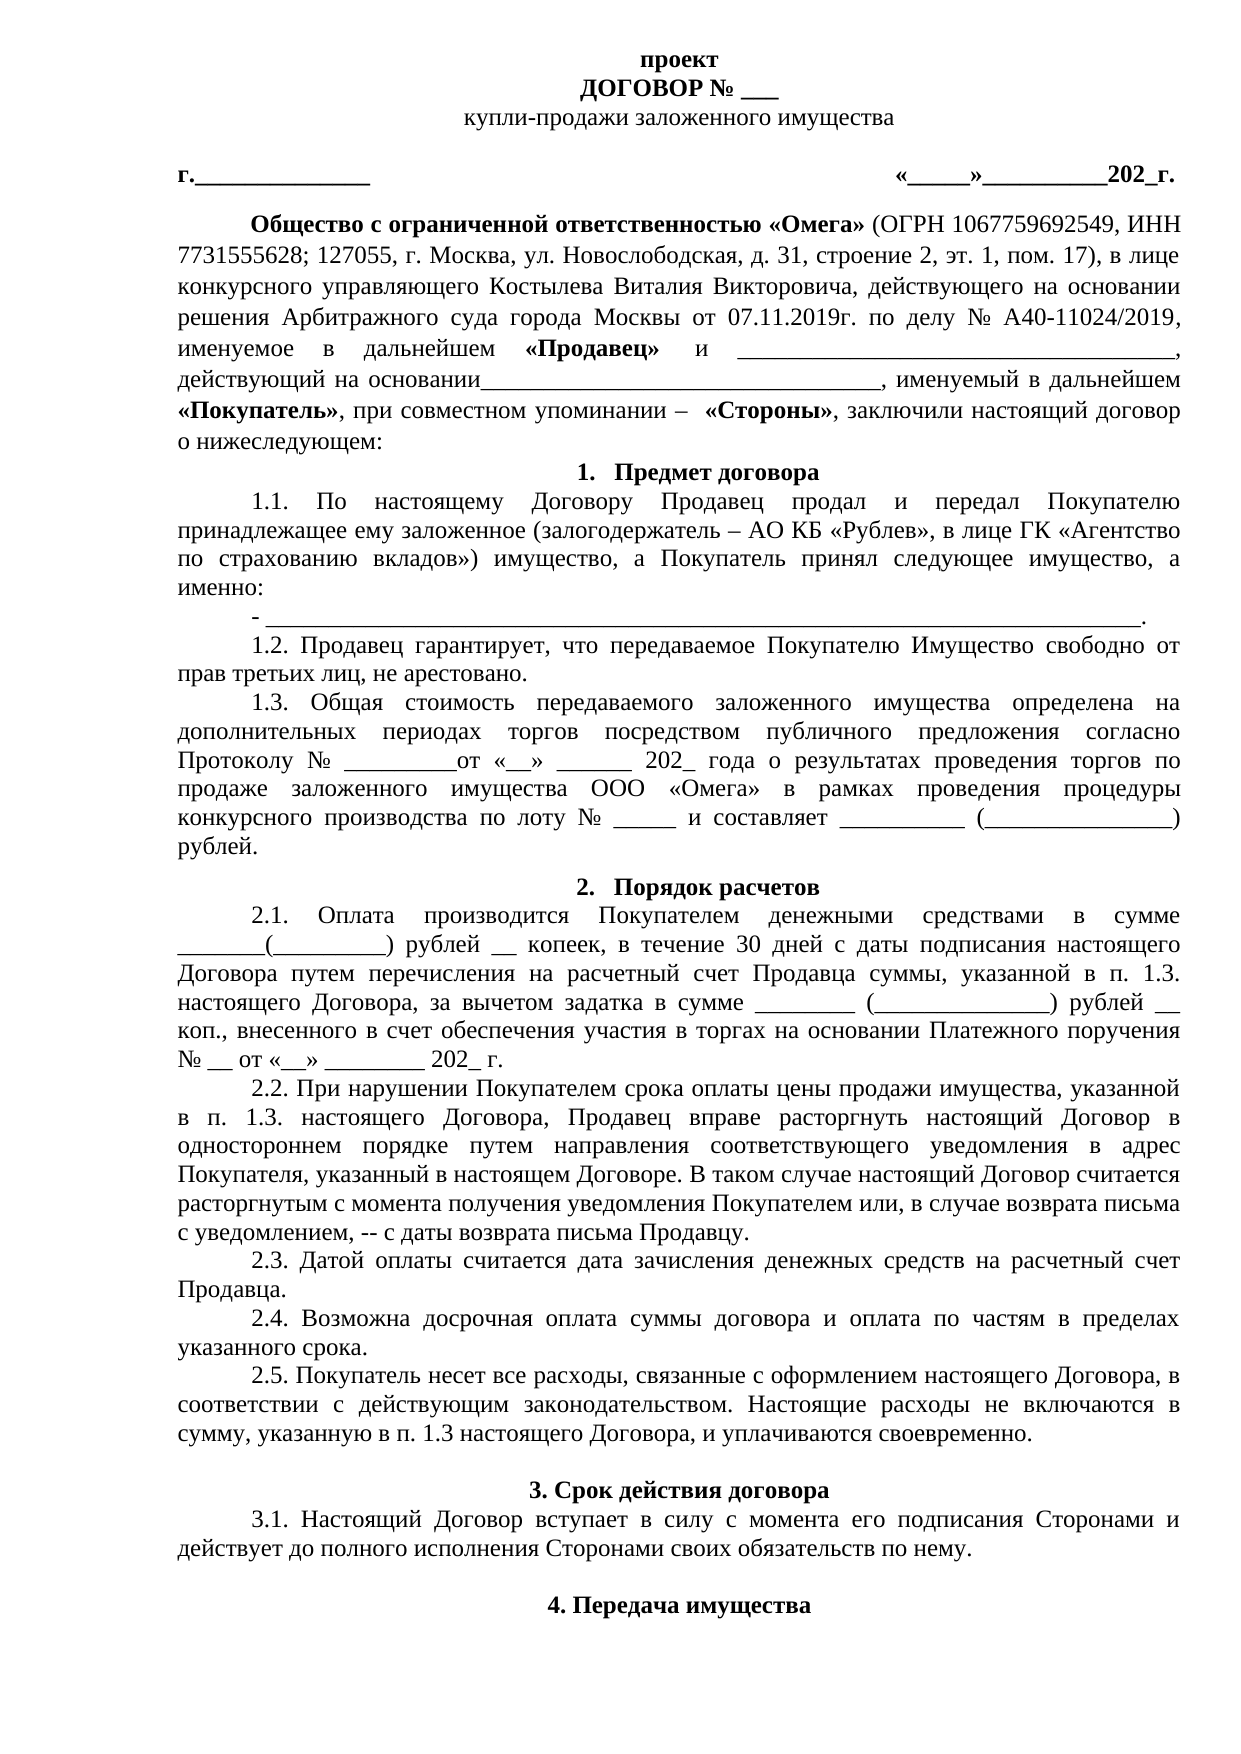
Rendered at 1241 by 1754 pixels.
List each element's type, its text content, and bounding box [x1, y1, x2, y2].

text 1.3. Общая стоимость передаваемого заложенного имущества определена на дополнительных периодах торгов посредством публичного предложения согласно Протоколу № _________от «__» ______ 202_ года о результатах проведения торгов по продаже заложенного имущества ООО «Омега» в рамках проведения процедуры конкурсного производства по лоту № _____ и составляет __________ (_______________) рублей. [177, 687, 1181, 860]
text - ______________________________________________________________________. [177, 601, 1181, 630]
text купли-продажи заложенного имущества [177, 102, 1181, 131]
text 4. Передача имущества [177, 1591, 1181, 1619]
text 3. Срок действия договора [177, 1476, 1181, 1504]
text 2.3. Датой оплаты считается дата зачисления денежных средств на расчетный счет Продавца. [177, 1246, 1181, 1303]
text 2.1. Оплата производится Покупателем денежными средствами в сумме _______(_________) рублей __ копеек, в течение 30 дней с даты подписания настоящего Договора путем перечисления на расчетный счет Продавца суммы, указанной в п. 1.3. настоящего Договора, за вычетом задатка в сумме ________ (______________) рублей __ коп., внесенного в счет обеспечения участия в торгах на основании Платежного поручения № __ от «__» ________ 202_ г. [177, 901, 1181, 1073]
list Порядок расчетов [215, 872, 1181, 901]
text 2.2. При нарушении Покупателем срока оплаты цены продажи имущества, указанной в п. 1.3. настоящего Договора, Продавец вправе расторгнуть настоящий Договор в одностороннем порядке путем направления соответствующего уведомления в адрес Покупателя, указанный в настоящем Договоре. В таком случае настоящий Договор считается расторгнутым с момента получения уведомления Покупателем или, в случае возврата письма с уведомлением, -- с даты возврата письма Продавцу. [177, 1073, 1181, 1246]
text 2.5. Покупатель несет все расходы, связанные с оформлением настоящего Договора, в соответствии с действующим законодательством. Настоящие расходы не включаются в сумму, указанную в п. 1.3 настоящего Договора, и уплачиваются своевременно. [177, 1361, 1181, 1447]
text 2.4. Возможна досрочная оплата суммы договора и оплата по частям в пределах указанного срока. [177, 1303, 1181, 1361]
list Предмет договора [215, 457, 1181, 486]
text 1.1. По настоящему Договору Продавец продал и передал Покупателю принадлежащее ему заложенное (залогодержатель – АО КБ «Рублев», в лице ГК «Агентство по страхованию вкладов») имущество, а Покупатель принял следующее имущество, а именно: [177, 486, 1181, 601]
text Общество с ограниченной ответственностью «Омега» (ОГРН 1067759692549, ИНН 7731555628; 127055, г. Москва, ул. Новослободская, д. 31, строение 2, эт. 1, пом. 17), в лице конкурсного управляющего Костылева Виталия Викторовича, действующего на основании решения Арбитражного суда города Москвы от 07.11.2019г. по делу № А40-11024/2019, именуемое в дальнейшем «Продавец» и ___________________________________, действующий на основании________________________________, именуемый в дальнейшем «Покупатель», при совместном упоминании – «Стороны», заключили настоящий договор о нижеследующем: [177, 209, 1181, 455]
text 3.1. Настоящий Договор вступает в силу с момента его подписания Сторонами и действует до полного исполнения Сторонами своих обязательств по нему. [177, 1504, 1181, 1562]
text 1.2. Продавец гарантирует, что передаваемое Покупателю Имущество свободно от прав третьих лиц, не арестовано. [177, 630, 1181, 687]
text ДОГОВОР № ___ [177, 73, 1181, 102]
text г.______________ «_____»__________202_г. [177, 159, 1181, 188]
text проект [177, 44, 1181, 73]
